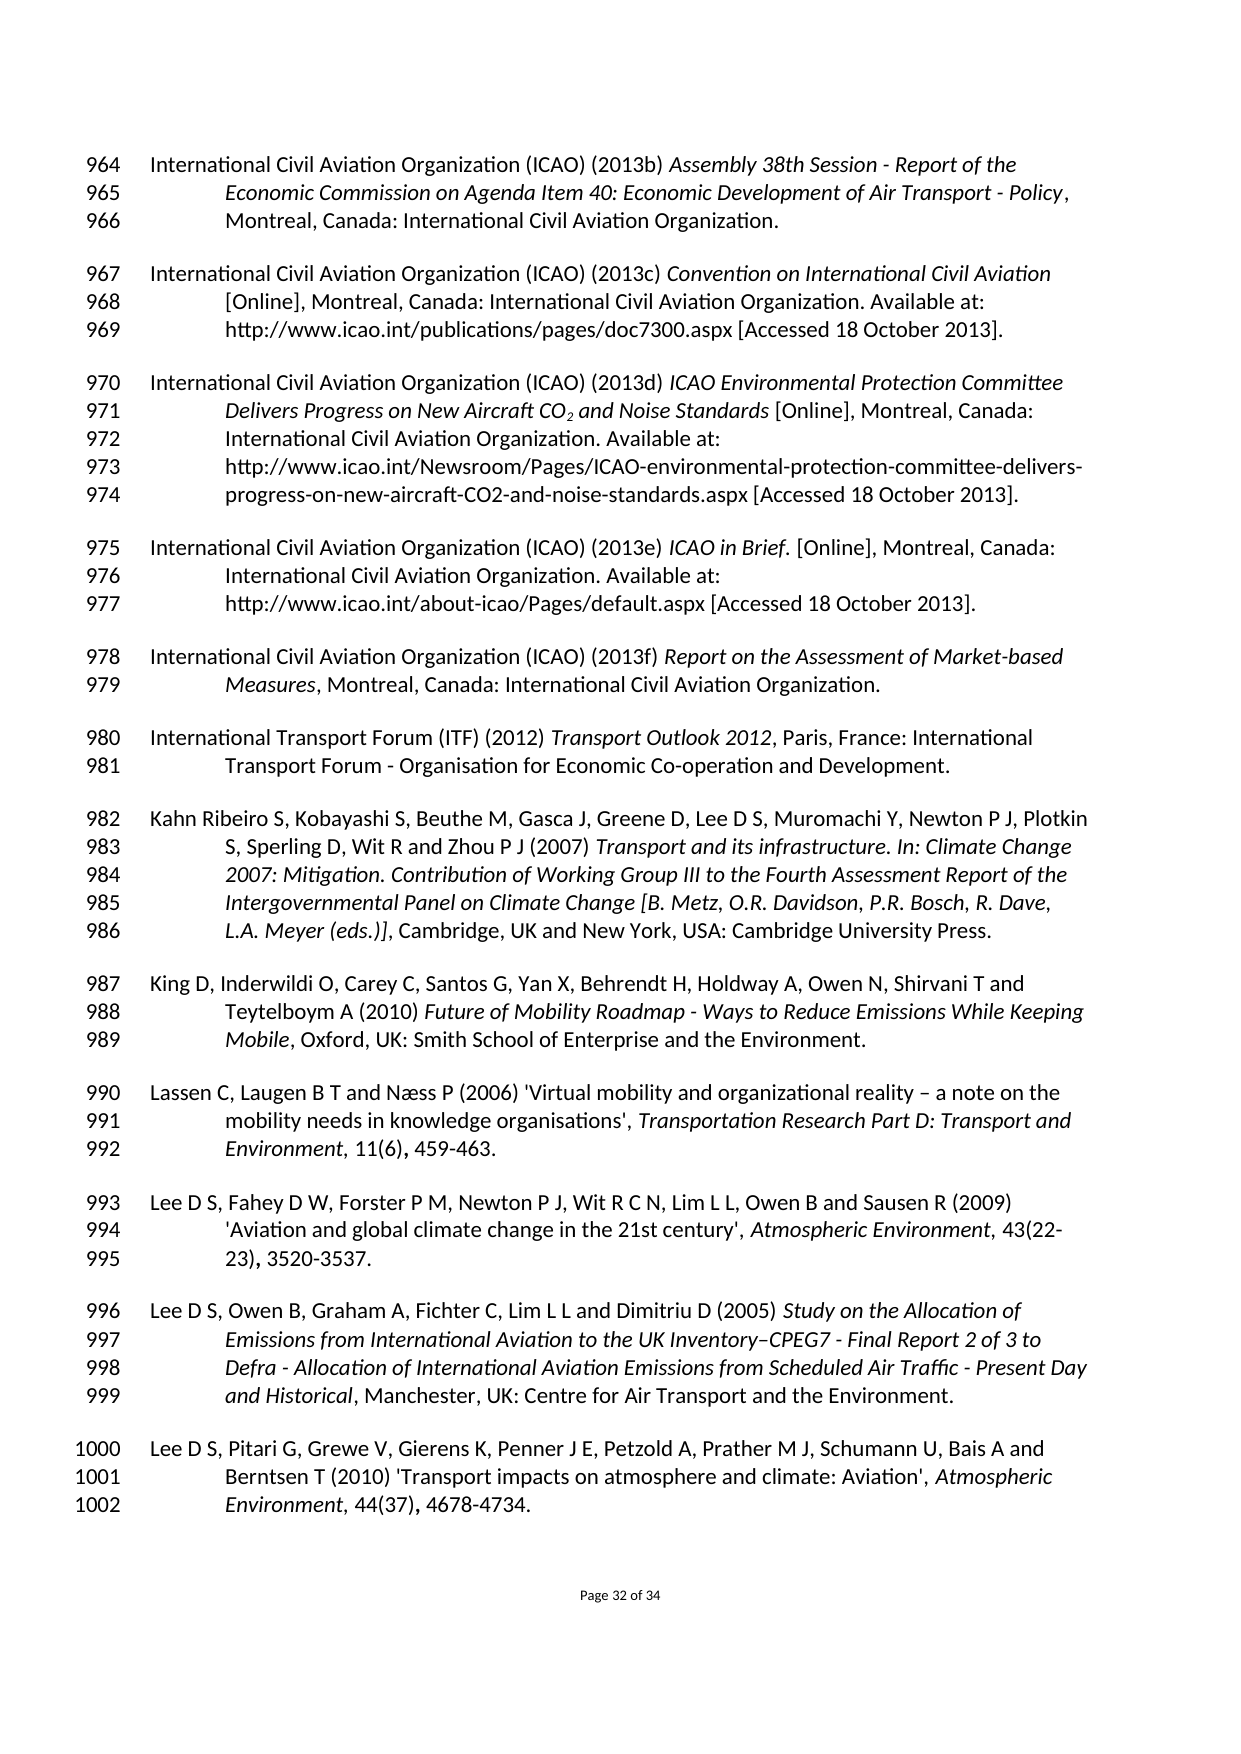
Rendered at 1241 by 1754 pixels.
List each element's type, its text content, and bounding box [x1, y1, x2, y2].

text International Civil Aviation Organization (ICAO) (2013e) ICAO in Brief. [Online], Montreal, Canada: International Civil Aviation Organization. Available at: http://www.icao.int/about-icao/Pages/default.aspx [Accessed 18 October 2013]. [150, 533, 1090, 617]
text Lee D S, Pitari G, Grewe V, Gierens K, Penner J E, Petzold A, Prather M J, Schumann U, Bais A and Berntsen T (2010) 'Transport impacts on atmosphere and climate: Aviation', Atmospheric Environment, 44(37), 4678-4734. [150, 1434, 1090, 1518]
text Lee D S, Fahey D W, Forster P M, Newton P J, Wit R C N, Lim L L, Owen B and Sausen R (2009) 'Aviation and global climate change in the 21st century', Atmospheric Environment, 43(22-23), 3520-3537. [150, 1188, 1090, 1272]
text International Civil Aviation Organization (ICAO) (2013c) Convention on International Civil Aviation [Online], Montreal, Canada: International Civil Aviation Organization. Available at: http://www.icao.int/publications/pages/doc7300.aspx [Accessed 18 October 2013]. [150, 259, 1090, 343]
text International Civil Aviation Organization (ICAO) (2013b) Assembly 38th Session - Report of the Economic Commission on Agenda Item 40: Economic Development of Air Transport - Policy, Montreal, Canada: International Civil Aviation Organization. [150, 150, 1090, 234]
text King D, Inderwildi O, Carey C, Santos G, Yan X, Behrendt H, Holdway A, Owen N, Shirvani T and Teytelboym A (2010) Future of Mobility Roadmap - Ways to Reduce Emissions While Keeping Mobile, Oxford, UK: Smith School of Enterprise and the Environment. [150, 969, 1090, 1053]
text Kahn Ribeiro S, Kobayashi S, Beuthe M, Gasca J, Greene D, Lee D S, Muromachi Y, Newton P J, Plotkin S, Sperling D, Wit R and Zhou P J (2007) Transport and its infrastructure. In: Climate Change 2007: Mitigation. Contribution of Working Group III to the Fourth Assessment Report of the Intergovernmental Panel on Climate Change [B. Metz, O.R. Davidson, P.R. Bosch, R. Dave, L.A. Meyer (eds.)], Cambridge, UK and New York, USA: Cambridge University Press. [150, 804, 1090, 944]
text International Transport Forum (ITF) (2012) Transport Outlook 2012, Paris, France: International Transport Forum - Organisation for Economic Co-operation and Development. [150, 723, 1090, 779]
text Lee D S, Owen B, Graham A, Fichter C, Lim L L and Dimitriu D (2005) Study on the Allocation of Emissions from International Aviation to the UK Inventory–CPEG7 - Final Report 2 of 3 to Defra - Allocation of International Aviation Emissions from Scheduled Air Traffic - Present Day and Historical, Manchester, UK: Centre for Air Transport and the Environment. [150, 1297, 1090, 1409]
text Lassen C, Laugen B T and Næss P (2006) 'Virtual mobility and organizational reality – a note on the mobility needs in knowledge organisations', Transportation Research Part D: Transport and Environment, 11(6), 459-463. [150, 1078, 1090, 1163]
text International Civil Aviation Organization (ICAO) (2013f) Report on the Assessment of Market-based Measures, Montreal, Canada: International Civil Aviation Organization. [150, 642, 1090, 698]
text International Civil Aviation Organization (ICAO) (2013d) ICAO Environmental Protection Committee Delivers Progress on New Aircraft CO2 and Noise Standards [Online], Montreal, Canada: International Civil Aviation Organization. Available at: http://www.icao.int/Newsroom/Pages/ICAO-environmental-protection-committee-delivers-progress-on-new-aircraft-CO2-and-noise-standards.aspx [Accessed 18 October 2013]. [150, 368, 1090, 508]
